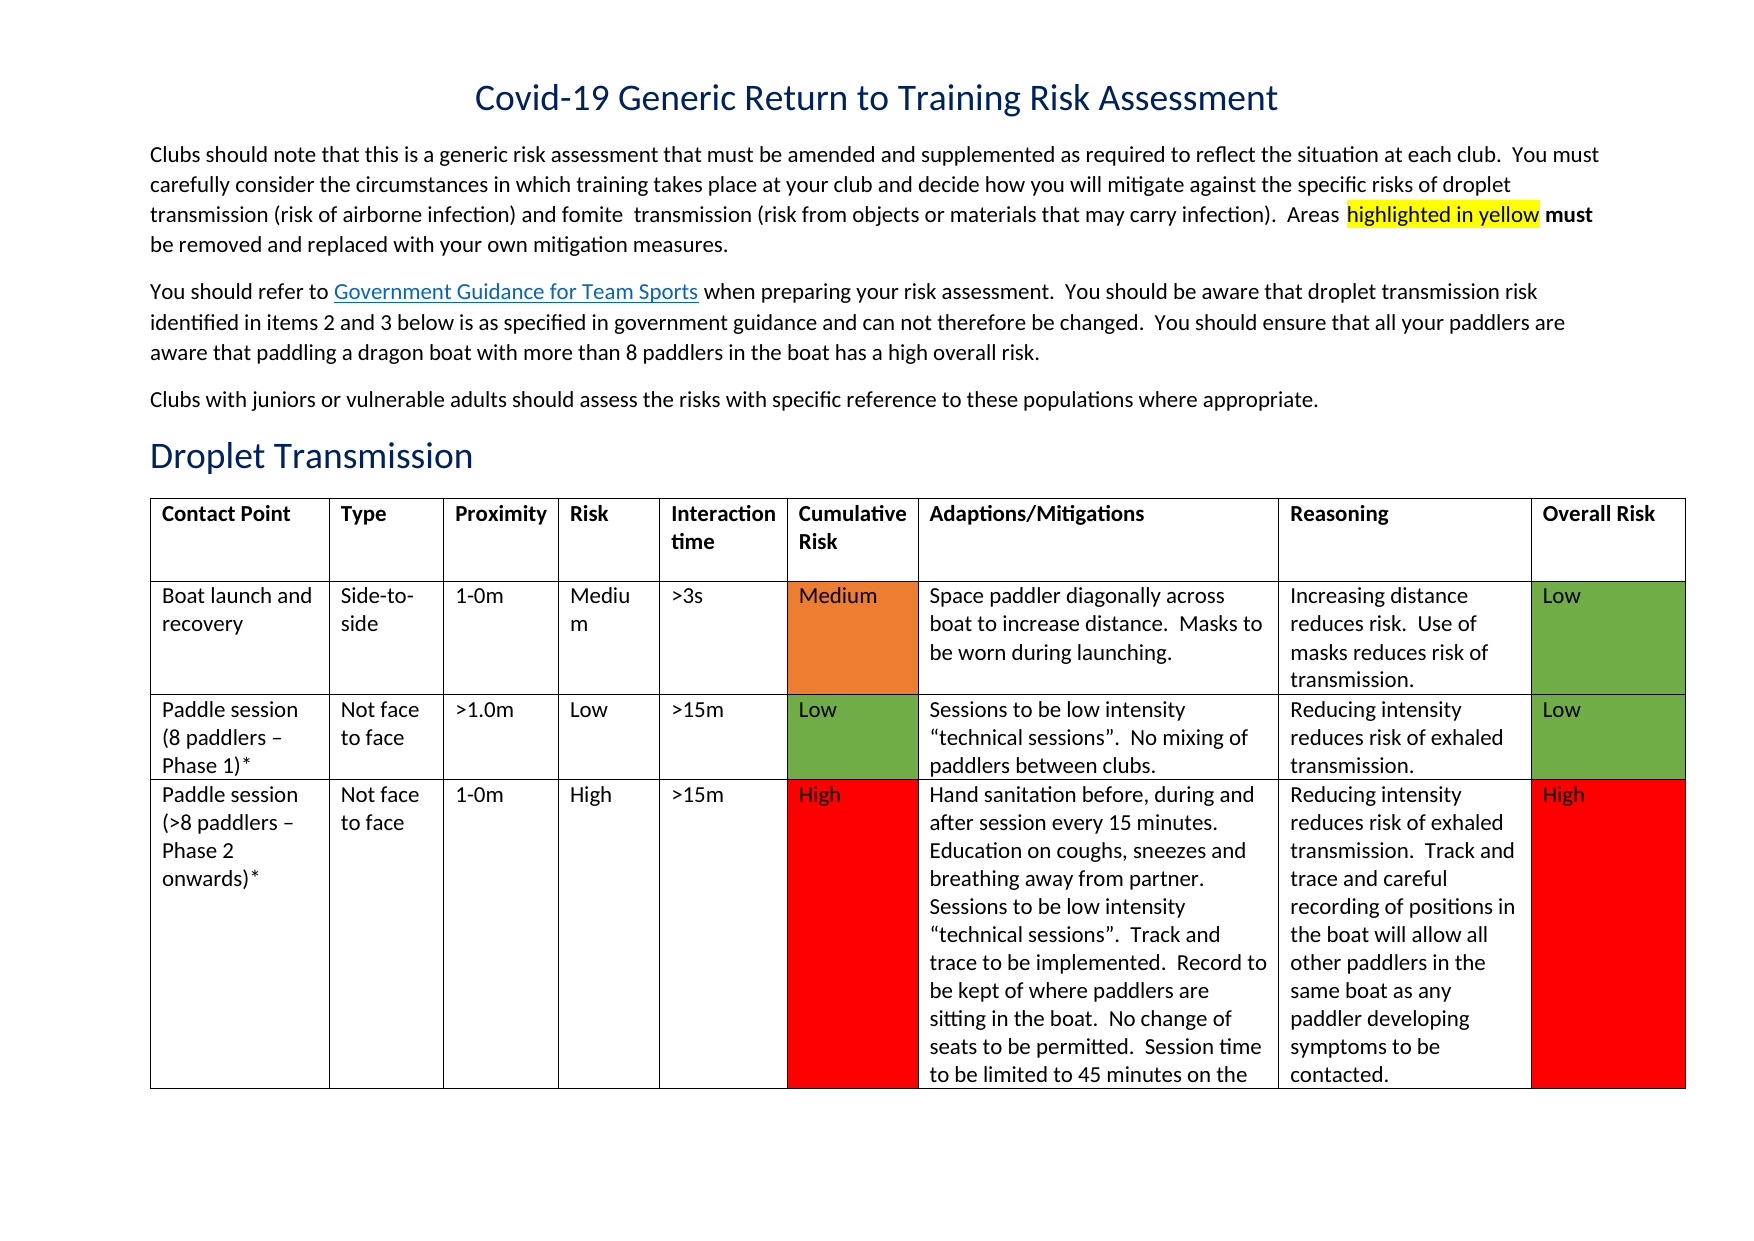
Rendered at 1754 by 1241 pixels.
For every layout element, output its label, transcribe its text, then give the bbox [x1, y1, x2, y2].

text Clubs with juniors or vulnerable adults should assess the risks with specific reference to these populations where appropriate. [150, 385, 1604, 413]
table_header Interaction time [660, 499, 787, 581]
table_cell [919, 780, 1278, 1088]
table_cell >3s [660, 582, 787, 694]
table_header Overall Risk [1532, 499, 1685, 581]
table_cell Low [1532, 695, 1685, 779]
table_header Type [330, 499, 443, 581]
table_header Adaptions/Mitigations [919, 499, 1278, 581]
table_cell Paddle session (8 paddlers – Phase 1)* [151, 695, 329, 779]
table_cell Medium [788, 582, 918, 694]
table_cell Increasing distance reduces risk. Use of masks reduces risk of transmission. [1279, 582, 1531, 694]
table_cell Low [788, 695, 918, 779]
table_header Reasoning [1279, 499, 1531, 581]
table_cell Not face to face [330, 695, 443, 779]
table_cell 1-0m [444, 780, 558, 1088]
table_cell Sessions to be low intensity “technical sessions”. No mixing of paddlers between clubs. [919, 695, 1278, 779]
table_cell Low [1532, 582, 1685, 694]
table_cell Side-to-side [330, 582, 443, 694]
table_cell High [1532, 780, 1685, 1088]
table_cell >15m [660, 780, 787, 1088]
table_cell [151, 780, 329, 1088]
table_cell High [788, 780, 918, 1088]
text Clubs should note that this is a generic risk assessment that must be amended and supplemented as required to reflect the situation at each club. You must carefully consider the circumstances in which training takes place at your club and decide how you will mitigate against the specific risks of droplet transmission (risk of airborne infection) and fomite transmission (risk from objects or materials that may carry infection). Areas highlighted in yellow must be removed and replaced with your own mitigation measures. [150, 140, 1604, 259]
table_cell Not face to face [330, 780, 443, 1088]
table_cell Medium [559, 582, 659, 694]
text Droplet Transmission [150, 432, 1604, 477]
table_header Cumulative Risk [788, 499, 918, 581]
table_cell Space paddler diagonally across boat to increase distance. Masks to be worn during launching. [919, 582, 1278, 694]
table_header Contact Point [151, 499, 329, 581]
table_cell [1279, 780, 1531, 1088]
table_cell >15m [660, 695, 787, 779]
table_cell Boat launch and recovery [151, 582, 329, 694]
table_cell High [559, 780, 659, 1088]
text Covid-19 Generic Return to Training Risk Assessment [150, 74, 1604, 120]
table_header Proximity [444, 499, 558, 581]
table_cell >1.0m [444, 695, 558, 779]
table_cell Reducing intensity reduces risk of exhaled transmission. [1279, 695, 1531, 779]
table_cell 1-0m [444, 582, 558, 694]
table_header Risk [559, 499, 659, 581]
table_cell Low [559, 695, 659, 779]
text You should refer to Government Guidance for Team Sports when preparing your risk assessment. You should be aware that droplet transmission risk identified in items 2 and 3 below is as specified in government guidance and can not therefore be changed. You should ensure that all your paddlers are aware that paddling a dragon boat with more than 8 paddlers in the boat has a high overall risk. [150, 277, 1604, 366]
